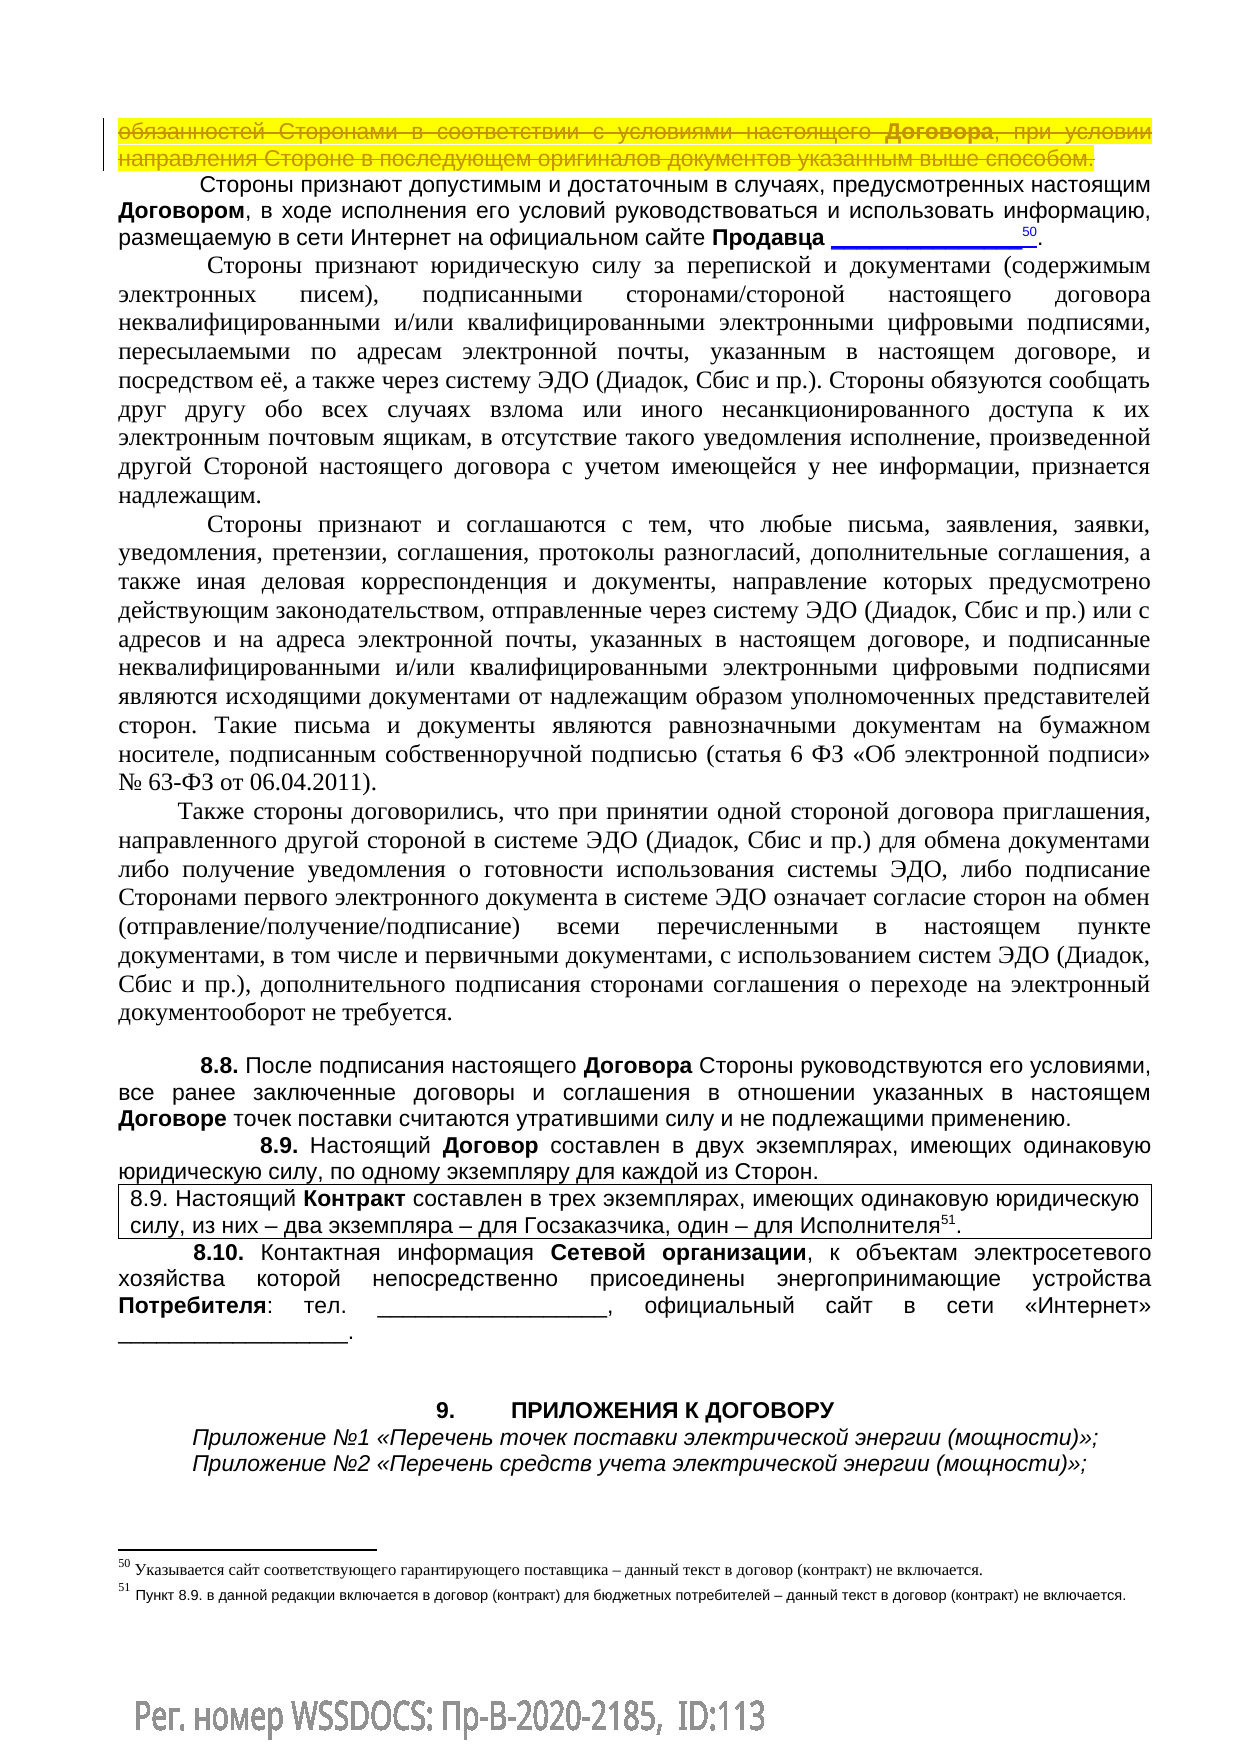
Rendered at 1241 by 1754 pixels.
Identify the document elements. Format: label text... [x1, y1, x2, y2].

text Стороны признают допустимым и достаточным в случаях, предусмотренных настоящим Договором, в ходе исполнения его условий руководствоваться и использовать информацию, размещаемую в сети Интернет на официальном сайте Продавца _______________. [118, 171, 1152, 250]
text Также стороны договорились, что при принятии одной стороной договора приглашения, направленного другой стороной в системе ЭДО (Диадок, Сбис и пр.) для обмена документами либо получение уведомления о готовности использования системы ЭДО, либо подписание Сторонами первого электронного документа в системе ЭДО означает согласие сторон на обмен (отправление/получение/подписание) всеми перечисленными в настоящем пункте документами, в том числе и первичными документами, с использованием систем ЭДО (Диадок, Сбис и пр.), дополнительного подписания сторонами соглашения о переходе на электронный документооборот не требуется. [118, 796, 1152, 1026]
text Приложение №1 «Перечень точек поставки электрической энергии (мощности)»; [118, 1423, 1152, 1450]
text Стороны признают юридическую силу за перепиской и документами (содержимым электронных писем), подписанными сторонами/стороной настоящего договора неквалифицированными и/или квалифицированными электронными цифровыми подписями, пересылаемыми по адресам электронной почты, указанным в настоящем договоре, и посредством её, а также через систему ЭДО (Диадок, Сбис и пр.). Стороны обязуются сообщать друг другу обо всех случаях взлома или иного несанкционированного доступа к их электронным почтовым ящикам, в отсутствие такого уведомления исполнение, произведенной другой Стороной настоящего договора с учетом имеющейся у нее информации, признается надлежащим. [118, 250, 1152, 509]
list ПРИЛОЖЕНИЯ К ДОГОВОРУ [118, 1397, 1152, 1423]
table_header 8.9. Настоящий Контракт составлен в трех экземплярах, имеющих одинаковую юридическую силу, из них – два экземпляра – для Госзаказчика, один – для Исполнителя. [119, 1185, 1151, 1238]
text 8.9. Настоящий Договор составлен в двух экземплярах, имеющих одинаковую юридическую силу, по одному экземпляру для каждой из Сторон. [118, 1132, 1152, 1184]
text 8.8. После подписания настоящего Договора Стороны руководствуются его условиями, все ранее заключенные договоры и соглашения в отношении указанных в настоящем Договоре точек поставки считаются утратившими силу и не подлежащими применению. [118, 1052, 1152, 1132]
text Приложение №2 «Перечень средств учета электрической энергии (мощности)»; [118, 1450, 1152, 1476]
text 8.10. Контактная информация Сетевой организации, к объектам электросетевого хозяйства которой непосредственно присоединены энергопринимающие устройства Потребителя: тел. __________________, официальный сайт в сети «Интернет» __________________. [118, 1239, 1152, 1344]
text Стороны признают и соглашаются с тем, что любые письма, заявления, заявки, уведомления, претензии, соглашения, протоколы разногласий, дополнительные соглашения, а также иная деловая корреспонденция и документы, направление которых предусмотрено действующим законодательством, отправленные через систему ЭДО (Диадок, Сбис и пр.) или с адресов и на адреса электронной почты, указанных в настоящем договоре, и подписанные неквалифицированными и/или квалифицированными электронными цифровыми подписями являются исходящими документами от надлежащим образом уполномоченных представителей сторон. Такие письма и документы являются равнозначными документам на бумажном носителе, подписанным собственноручной подписью (статья 6 ФЗ «Об электронной подписи» № 63-ФЗ от 06.04.2011). [118, 509, 1152, 796]
